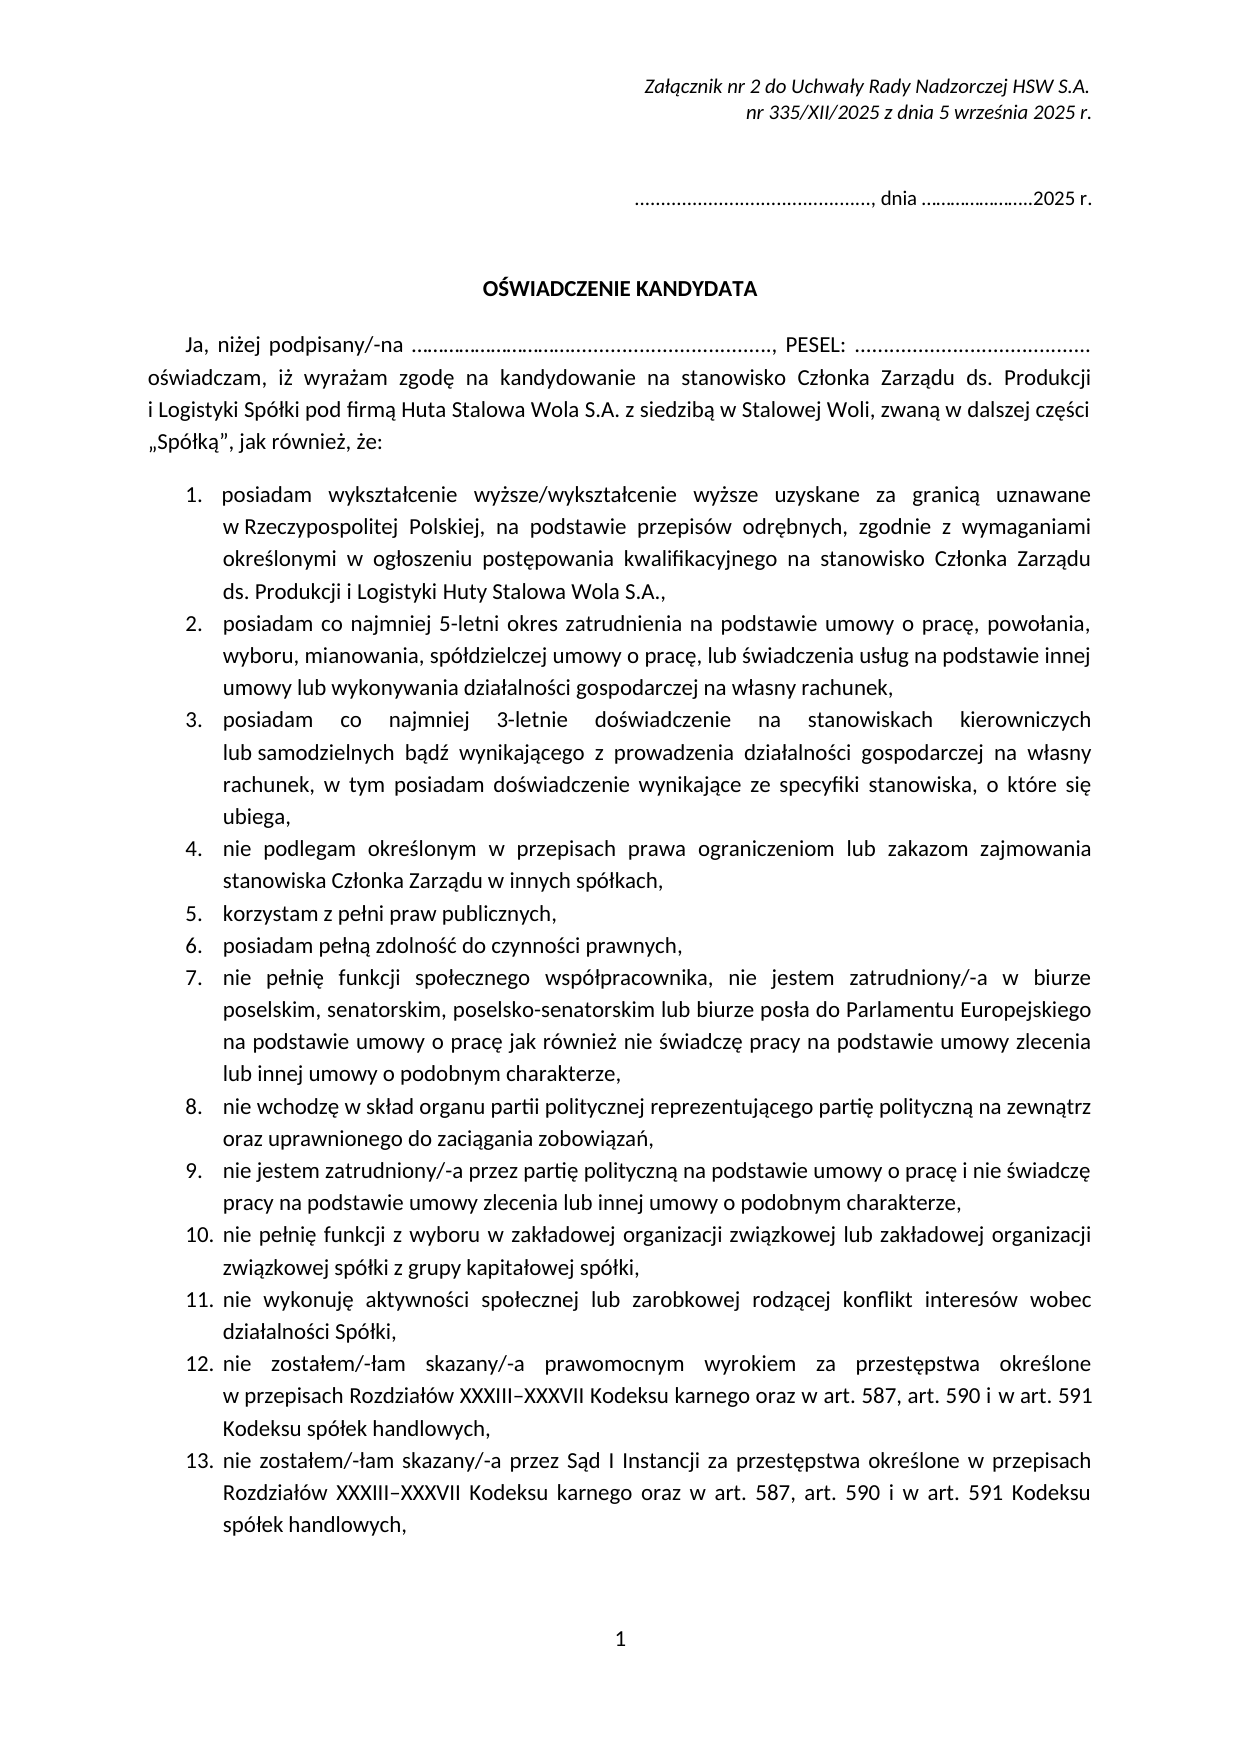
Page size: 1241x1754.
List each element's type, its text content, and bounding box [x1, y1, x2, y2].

list nie jestem zatrudniony/-a przez partię polityczną na podstawie umowy o pracę i nie świadczę pracy na podstawie umowy zlecenia lub innej umowy o podobnym charakterze, [185, 1156, 1093, 1216]
list korzystam z pełni praw publicznych, [185, 899, 1093, 927]
list nie zostałem/-łam skazany/-a prawomocnym wyrokiem za przestępstwa określone w przepisach Rozdziałów XXXIII–XXXVII Kodeksu karnego oraz w art. 587, art. 590 i w art. 591 Kodeksu spółek handlowych, [185, 1349, 1093, 1442]
list posiadam pełną zdolność do czynności prawnych, [185, 931, 1093, 959]
text OŚWIADCZENIE KANDYDATA [148, 273, 1093, 302]
text ............................................., dnia …………………..2025 r. [148, 186, 1093, 211]
list nie pełnię funkcji społecznego współpracownika, nie jestem zatrudniony/-a w biurze poselskim, senatorskim, poselsko-senatorskim lub biurze posła do Parlamentu Europejskiego na podstawie umowy o pracę jak również nie świadczę pracy na podstawie umowy zlecenia lub innej umowy o podobnym charakterze, [185, 963, 1093, 1088]
list nie pełnię funkcji z wyboru w zakładowej organizacji związkowej lub zakładowej organizacji związkowej spółki z grupy kapitałowej spółki, [185, 1221, 1093, 1281]
list posiadam co najmniej 5-letni okres zatrudnienia na podstawie umowy o pracę, powołania, wyboru, mianowania, spółdzielczej umowy o pracę, lub świadczenia usług na podstawie innej umowy lub wykonywania działalności gospodarczej na własny rachunek, [185, 609, 1093, 701]
list nie podlegam określonym w przepisach prawa ograniczeniom lub zakazom zajmowania stanowiska Członka Zarządu w innych spółkach, [185, 834, 1093, 894]
list posiadam co najmniej 3-letnie doświadczenie na stanowiskach kierowniczych lub samodzielnych bądź wynikającego z prowadzenia działalności gospodarczej na własny rachunek, w tym posiadam doświadczenie wynikające ze specyfiki stanowiska, o które się ubiega, [185, 706, 1093, 830]
list nie zostałem/-łam skazany/-a przez Sąd I Instancji za przestępstwa określone w przepisach Rozdziałów XXXIII–XXXVII Kodeksu karnego oraz w art. 587, art. 590 i w art. 591 Kodeksu spółek handlowych, [185, 1446, 1093, 1538]
list nie wchodzę w skład organu partii politycznej reprezentującego partię polityczną na zewnątrz oraz uprawnionego do zaciągania zobowiązań, [185, 1092, 1093, 1152]
text Ja, niżej podpisany/-na …………………………..................................., PESEL: ......................................... oświadczam, iż wyrażam zgodę na kandydowanie na stanowisko Członka Zarządu ds. Produkcji i Logistyki Spółki pod firmą Huta Stalowa Wola S.A. z siedzibą w Stalowej Woli, zwaną w dalszej części „Spółką”, jak również, że: [148, 331, 1093, 455]
list posiadam wykształcenie wyższe/wykształcenie wyższe uzyskane za granicą uznawane w Rzeczypospolitej Polskiej, na podstawie przepisów odrębnych, zgodnie z wymaganiami określonymi w ogłoszeniu postępowania kwalifikacyjnego na stanowisko Członka Zarządu ds. Produkcji i Logistyki Huty Stalowa Wola S.A., [185, 480, 1093, 605]
list nie wykonuję aktywności społecznej lub zarobkowej rodzącej konflikt interesów wobec działalności Spółki, [185, 1285, 1093, 1345]
